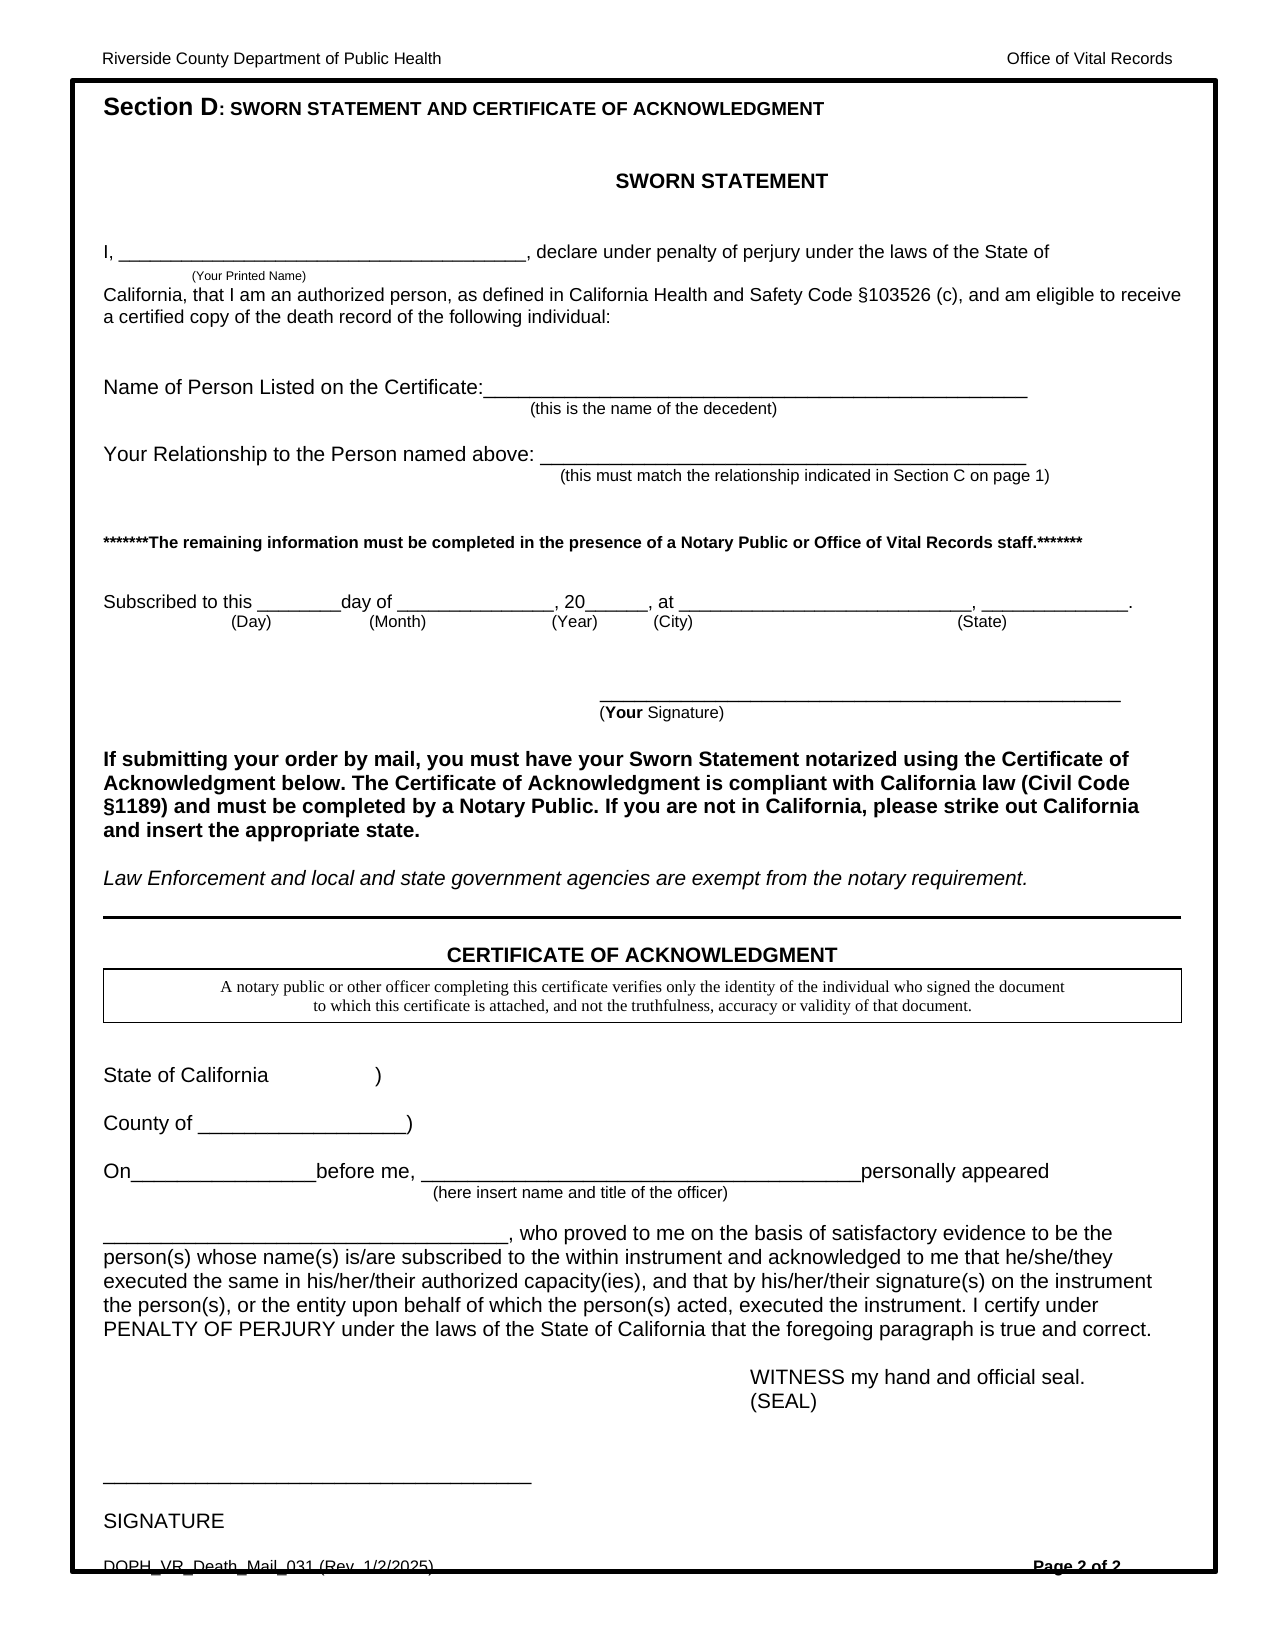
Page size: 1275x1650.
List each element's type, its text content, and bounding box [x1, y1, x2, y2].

text (this must match the relationship indicated in Section C on page 1) [103, 466, 1181, 485]
text executed the same in his/her/their authorized capacity(ies), and that by his/her/their signature(s) on the instrument the person(s), or the entity upon behalf of which the person(s) acted, executed the instrument. I certify under PENALTY OF PERJURY under the laws of the State of California that the foregoing paragraph is true and correct. [103, 1269, 1181, 1341]
text ___________________________________, who proved to me on the basis of satisfactory evidence to be the [103, 1221, 1181, 1245]
text Your Relationship to the Person named above: __________________________________________ [103, 442, 1181, 466]
text CERTIFICATE OF ACKNOWLEDGMENT [103, 943, 1181, 967]
text (this is the name of the decedent) [103, 399, 1181, 418]
text (here insert name and title of the officer) [103, 1183, 1181, 1202]
text WITNESS my hand and official seal. [103, 1365, 1181, 1389]
text SWORN STATEMENT [262, 169, 1181, 193]
text Law Enforcement and local and state government agencies are exempt from the notary requirement. [103, 866, 1181, 890]
text person(s) whose name(s) is/are subscribed to the within instrument and acknowledged to me that he/she/they [103, 1245, 1181, 1269]
text I, _______________________________________, declare under penalty of perjury under the laws of the State of (Your Printed Name) [103, 241, 1181, 284]
text Riverside County Department of Public Health Office of Vital Records [94, 49, 1181, 68]
text If submitting your order by mail, you must have your Sworn Statement notarized using the Certificate of Acknowledgment below. The Certificate of Acknowledgment is compliant with California law (Civil Code §1189) and must be completed by a Notary Public. If you are not in California, please strike out California and insert the appropriate state. [103, 746, 1181, 842]
text SIGNATURE [103, 1509, 1181, 1533]
text Subscribed to this ________day of _______________, 20______, at ____________________________, ______________. [103, 591, 1181, 612]
text _____________________________________ [103, 1461, 1181, 1485]
text (SEAL) [103, 1389, 1181, 1413]
text Section D: SWORN STATEMENT AND CERTIFICATE OF ACKNOWLEDGMENT [103, 92, 1181, 121]
text County of __________________) [103, 1111, 1181, 1135]
text California, that I am an authorized person, as defined in California Health and Safety Code §103526 (c), and am eligible to receive a certified copy of the death record of the following individual: [103, 284, 1181, 327]
text State of California ) [103, 1063, 1181, 1087]
text Name of Person Listed on the Certificate:_______________________________________________ [103, 375, 1181, 399]
text _____________________________________________ (Your Signature) [103, 679, 1181, 722]
text (Day) (Month) (Year) (City) (State) [103, 612, 1181, 631]
text On________________before me, ______________________________________personally appeared [103, 1159, 1181, 1183]
text *******The remaining information must be completed in the presence of a Notary Public or Office of Vital Records staff.******* [103, 533, 1181, 552]
